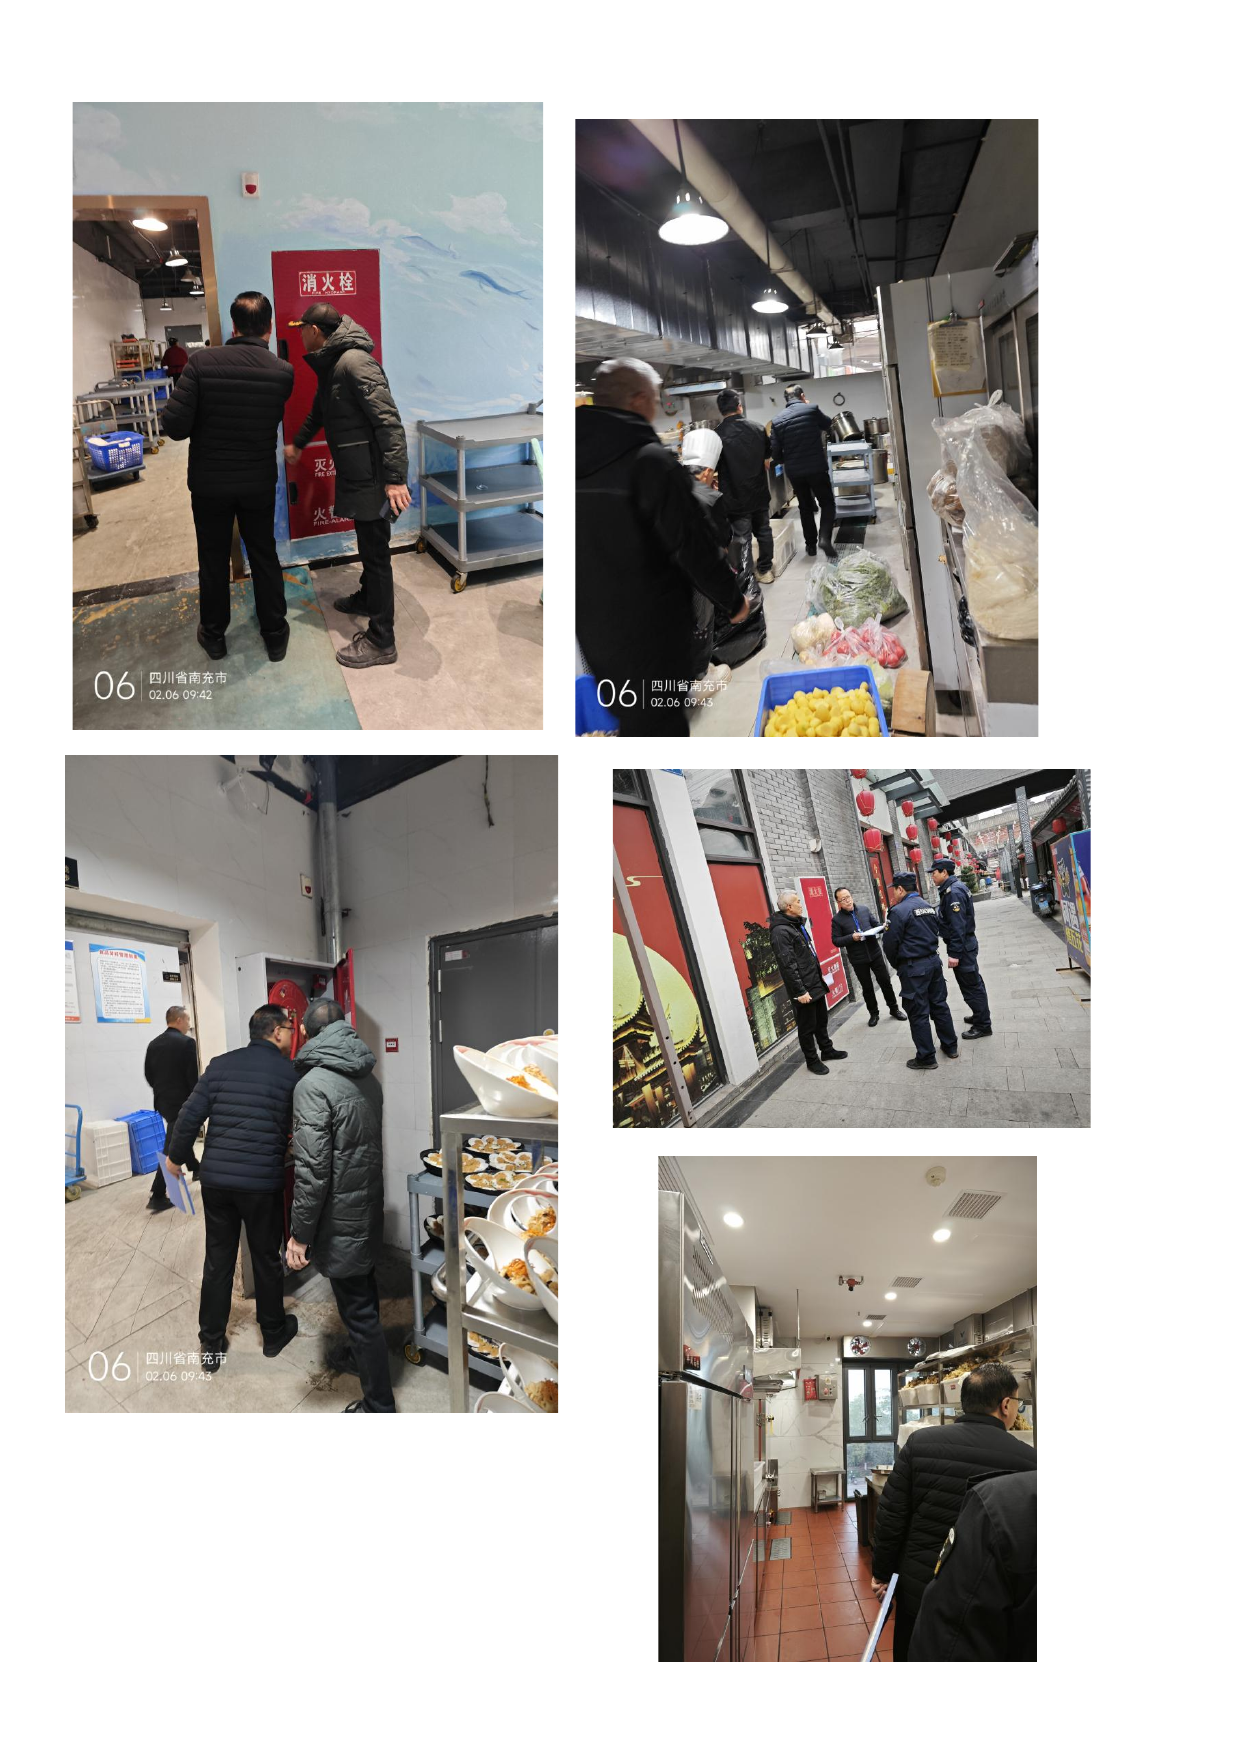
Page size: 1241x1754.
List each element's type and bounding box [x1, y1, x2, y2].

picture [65, 755, 559, 1413]
picture [72, 102, 544, 730]
picture [575, 119, 1039, 737]
picture [658, 1156, 1037, 1662]
picture [612, 769, 1091, 1128]
